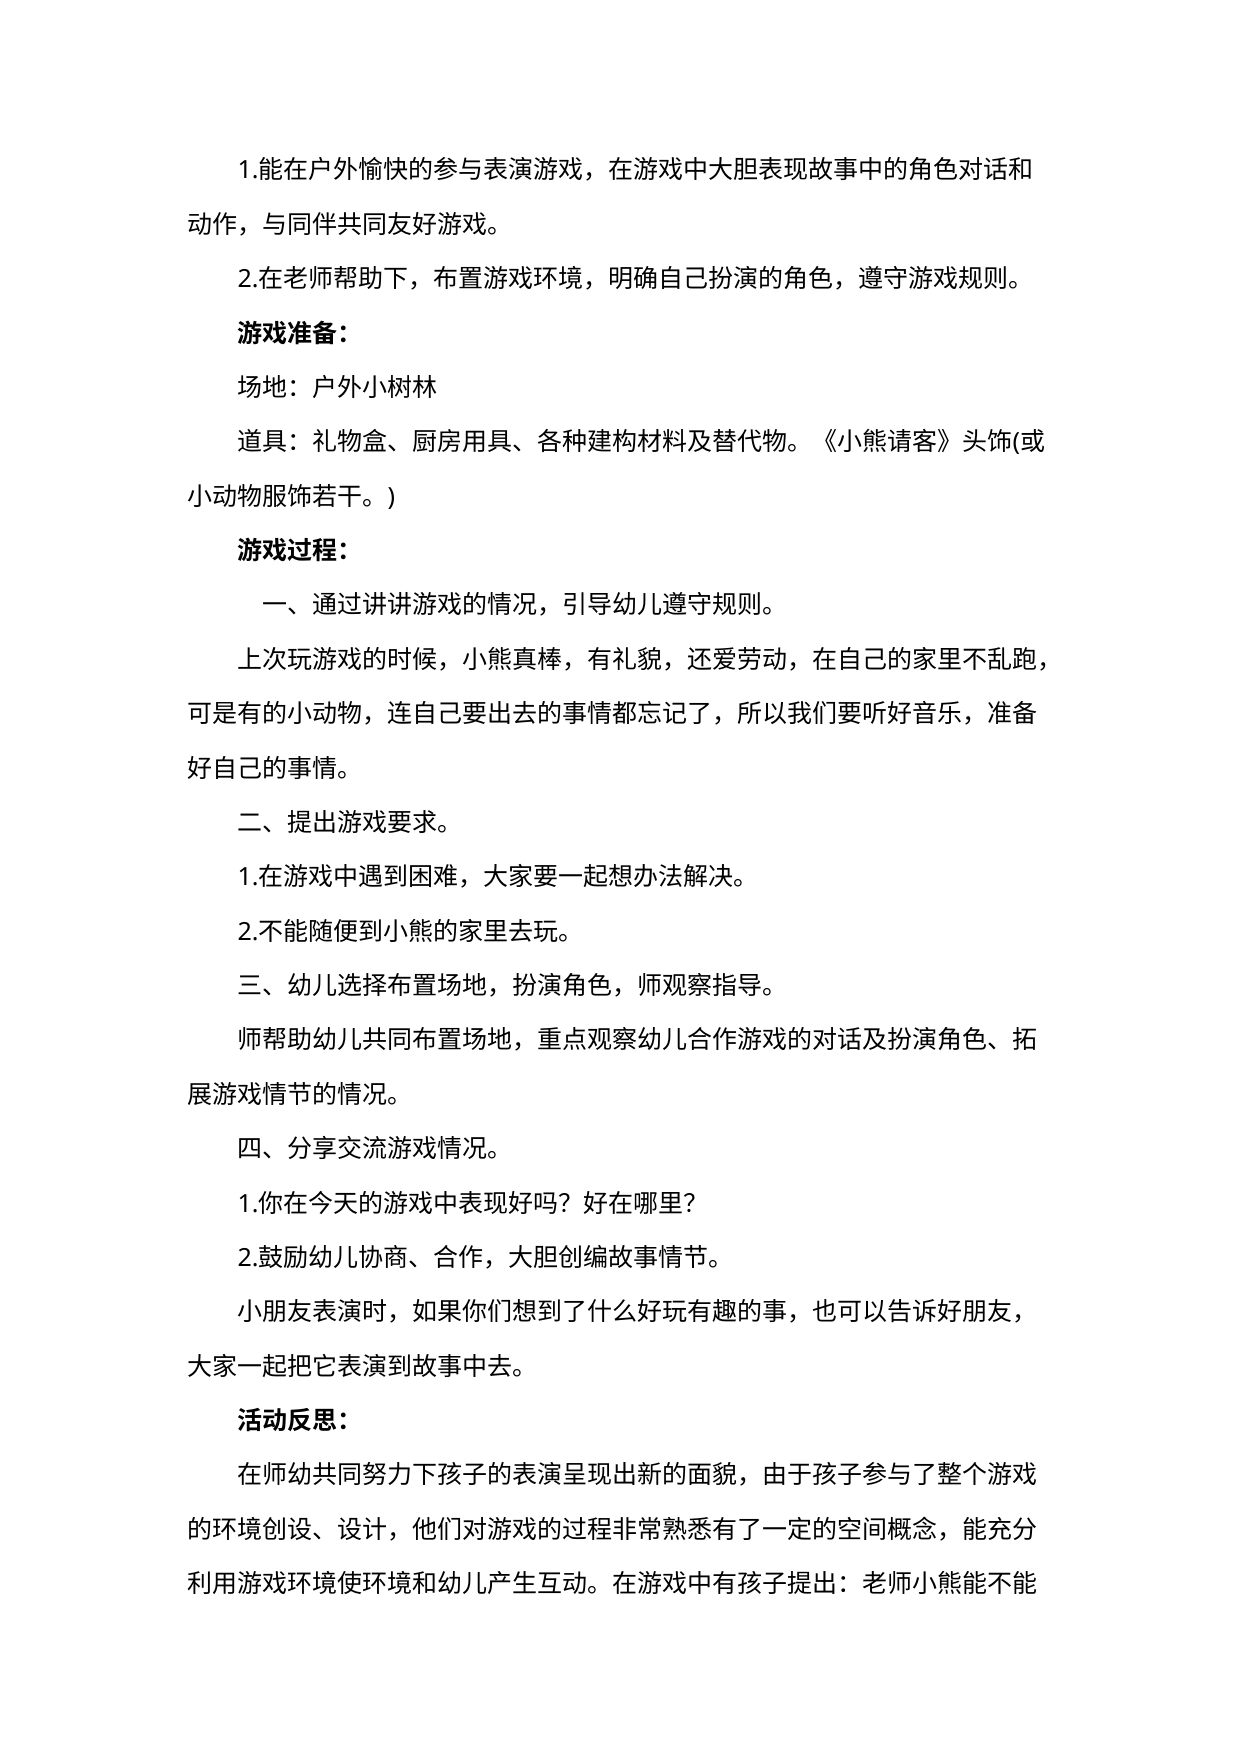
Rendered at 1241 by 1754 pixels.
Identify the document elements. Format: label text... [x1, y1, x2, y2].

text 二、提出游戏要求。 [187, 802, 1053, 839]
text 1.在游戏中遇到困难，大家要一起想办法解决。 [187, 857, 1053, 893]
text 一、通过讲讲游戏的情况，引导幼儿遵守规则。 [187, 585, 1053, 621]
text 小朋友表演时，如果你们想到了什么好玩有趣的事，也可以告诉好朋友，大家一起把它表演到故事中去。 [187, 1292, 1053, 1382]
text 1.能在户外愉快的参与表演游戏，在游戏中大胆表现故事中的角色对话和动作，与同伴共同友好游戏。 [187, 150, 1053, 241]
text 游戏过程： [187, 531, 1053, 567]
text 2.在老师帮助下，布置游戏环境，明确自己扮演的角色，遵守游戏规则。 [187, 259, 1053, 295]
text 游戏准备： [187, 313, 1053, 349]
text 道具：礼物盒、厨房用具、各种建构材料及替代物。《小熊请客》头饰(或小动物服饰若干。) [187, 422, 1053, 512]
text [187, 1455, 1053, 1600]
text 四、分享交流游戏情况。 [187, 1129, 1053, 1165]
text 1.你在今天的游戏中表现好吗？好在哪里？ [187, 1183, 1053, 1219]
text 师帮助幼儿共同布置场地，重点观察幼儿合作游戏的对话及扮演角色、拓展游戏情节的情况。 [187, 1020, 1053, 1111]
text 2.鼓励幼儿协商、合作，大胆创编故事情节。 [187, 1237, 1053, 1274]
text 上次玩游戏的时候，小熊真棒，有礼貌，还爱劳动，在自己的家里不乱跑，可是有的小动物，连自己要出去的事情都忘记了，所以我们要听好音乐，准备好自己的事情。 [187, 639, 1053, 784]
text 场地：户外小树林 [187, 367, 1053, 404]
text 活动反思： [187, 1401, 1053, 1437]
text 2.不能随便到小熊的家里去玩。 [187, 911, 1053, 947]
text 三、幼儿选择布置场地，扮演角色，师观察指导。 [187, 966, 1053, 1002]
